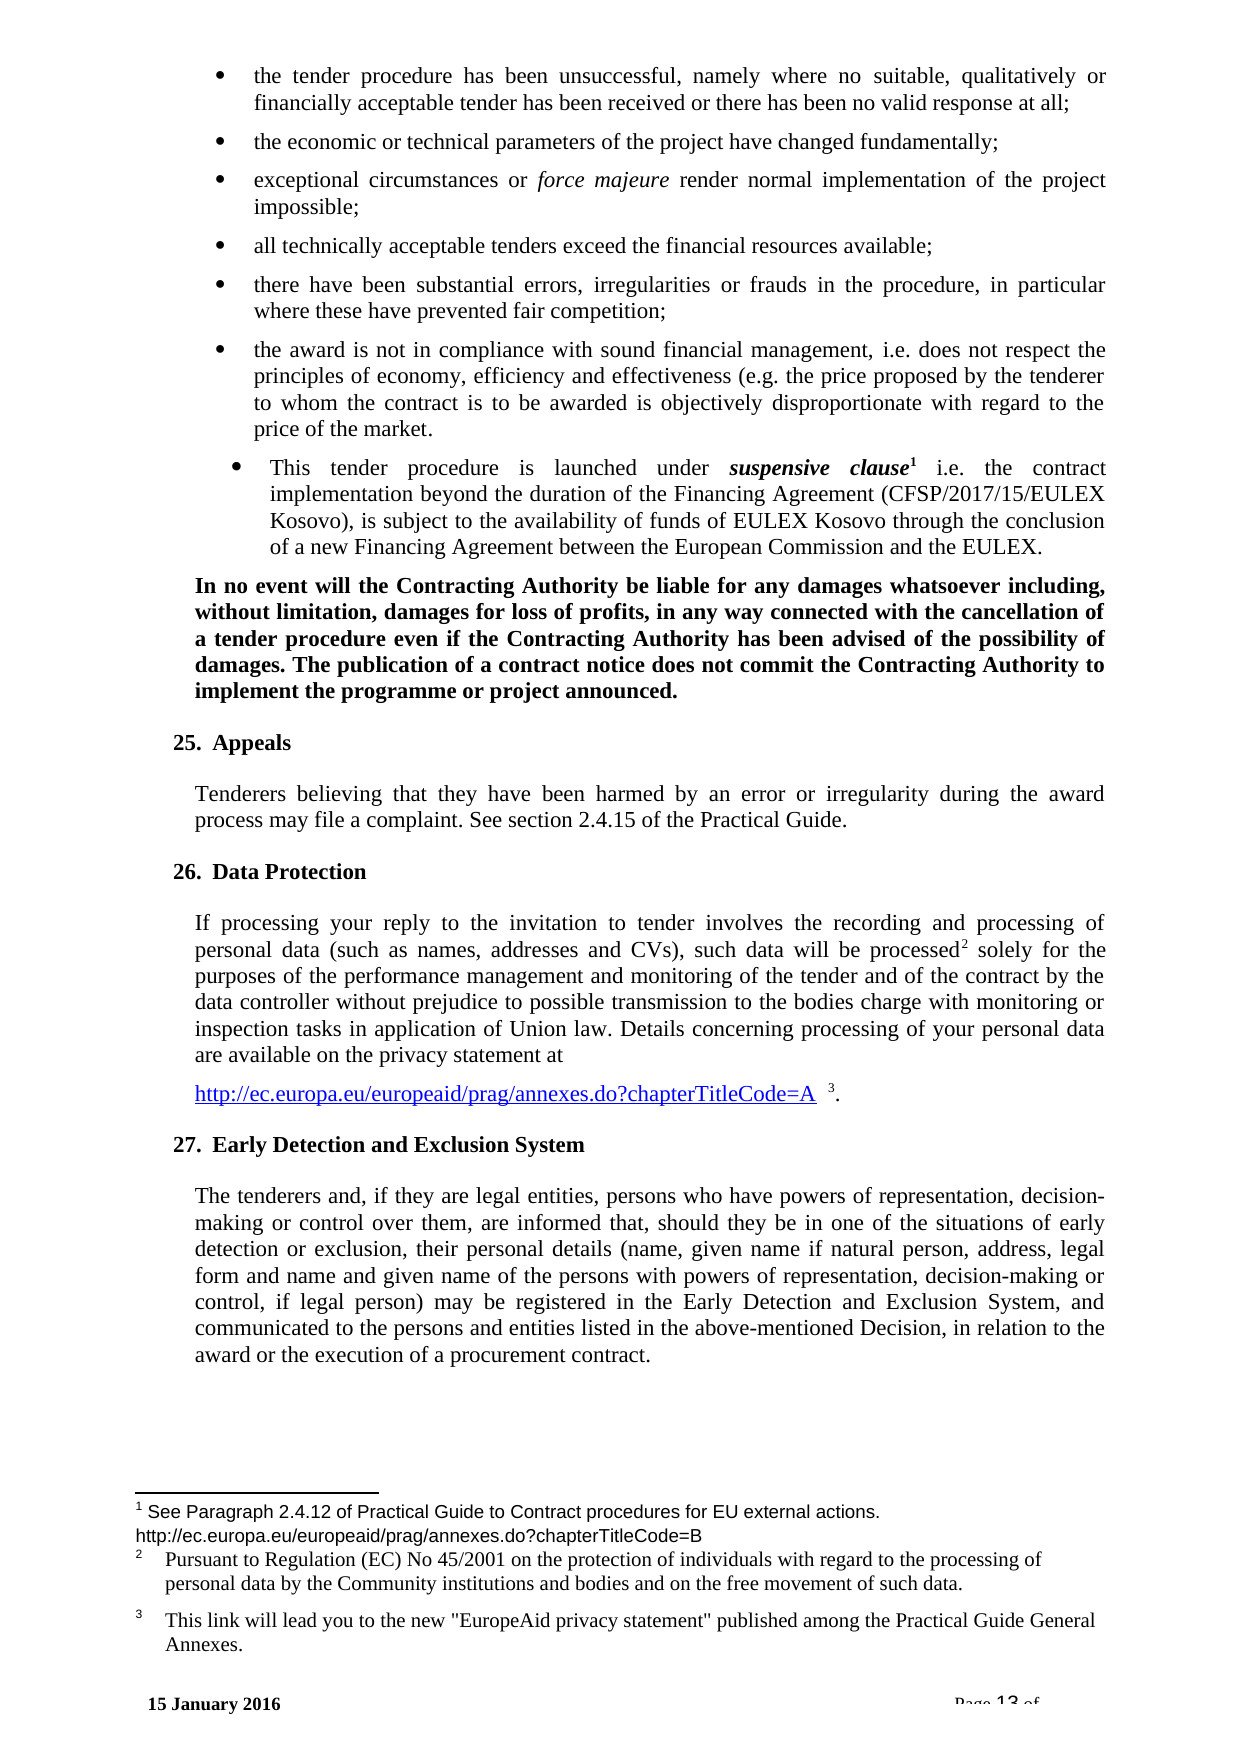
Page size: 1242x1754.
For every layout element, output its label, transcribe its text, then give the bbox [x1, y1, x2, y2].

list the award is not in compliance with sound financial management, i.e. does not respect the principles of economy, efficiency and effectiveness (e.g. the price proposed by the tenderer to whom the contract is to be awarded is objectively disproportionate with regard to the price of the market. [216, 336, 1106, 441]
text In no event will the Contracting Authority be liable for any damages whatsoever including, without limitation, damages for loss of profits, in any way connected with the cancellation of a tender procedure even if the Contracting Authority has been advised of the possibility of damages. The publication of a contract notice does not commit the Contracting Authority to implement the programme or project announced. [194, 572, 1106, 704]
list there have been substantial errors, irregularities or frauds in the procedure, in particular where these have prevented fair competition; [216, 271, 1106, 323]
list Appeals [173, 729, 1106, 755]
list exceptional circumstances or force majeure render normal implementation of the project impossible; [216, 167, 1106, 219]
text If processing your reply to the invitation to tender involves the recording and processing of personal data (such as names, addresses and CVs), such data will be processed solely for the purposes of the performance management and monitoring of the tender and of the contract by the data controller without prejudice to possible transmission to the bodies charge with monitoring or inspection tasks in application of Union law. Details concerning processing of your personal data are available on the privacy statement at [194, 909, 1106, 1067]
list Data Protection [173, 858, 1106, 884]
list the tender procedure has been unsuccessful, namely where no suitable, qualitatively or financially acceptable tender has been received or there has been no valid response at all; [216, 62, 1106, 115]
list Early Detection and Exclusion System [173, 1131, 1106, 1158]
list This tender procedure is launched under suspensive clause i.e. the contract implementation beyond the duration of the Financing Agreement (CFSP/2017/15/EULEX Kosovo), is subject to the availability of funds of EULEX Kosovo through the conclusion of a new Financing Agreement between the European Commission and the EULEX. [232, 454, 1106, 559]
text The tenderers and, if they are legal entities, persons who have powers of representation, decision-making or control over them, are informed that, should they be in one of the situations of early detection or exclusion, their personal details (name, given name if natural person, address, legal form and name and given name of the persons with powers of representation, decision-making or control, if legal person) may be registered in the Early Detection and Exclusion System, and communicated to the persons and entities listed in the above-mentioned Decision, in relation to the award or the execution of a procurement contract. [194, 1183, 1106, 1367]
text Tenderers believing that they have been harmed by an error or irregularity during the award process may file a complaint. See section 2.4.15 of the Practical Guide. [194, 780, 1106, 833]
list the economic or technical parameters of the project have changed fundamentally; [216, 128, 1106, 154]
list all technically acceptable tenders exceed the financial resources available; [216, 232, 1106, 258]
text http://ec.europa.eu/europeaid/prag/annexes.do?chapterTitleCode=A . [194, 1080, 1106, 1106]
